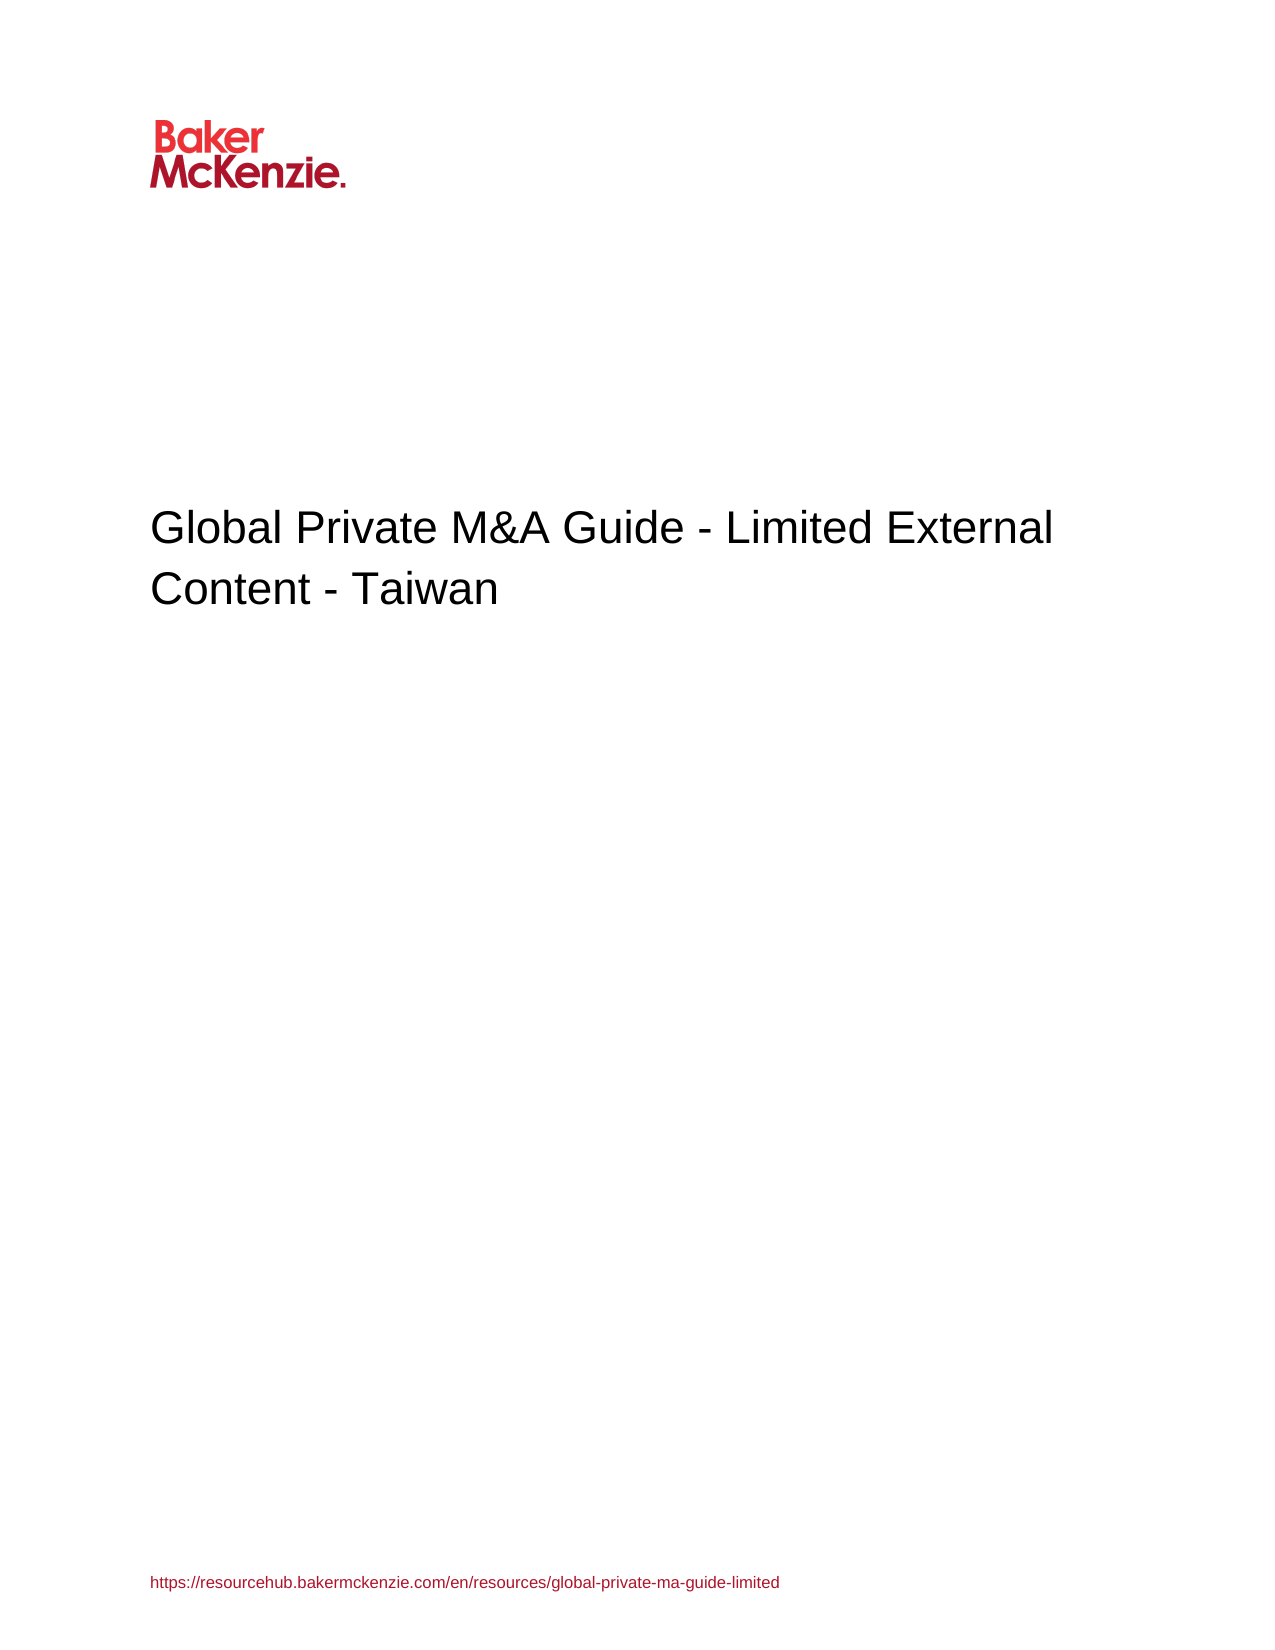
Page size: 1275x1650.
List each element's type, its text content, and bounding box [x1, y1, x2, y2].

picture [150, 120, 346, 189]
subtitle Global Private M&A Guide - Limited External Content - Taiwan [150, 501, 1087, 614]
